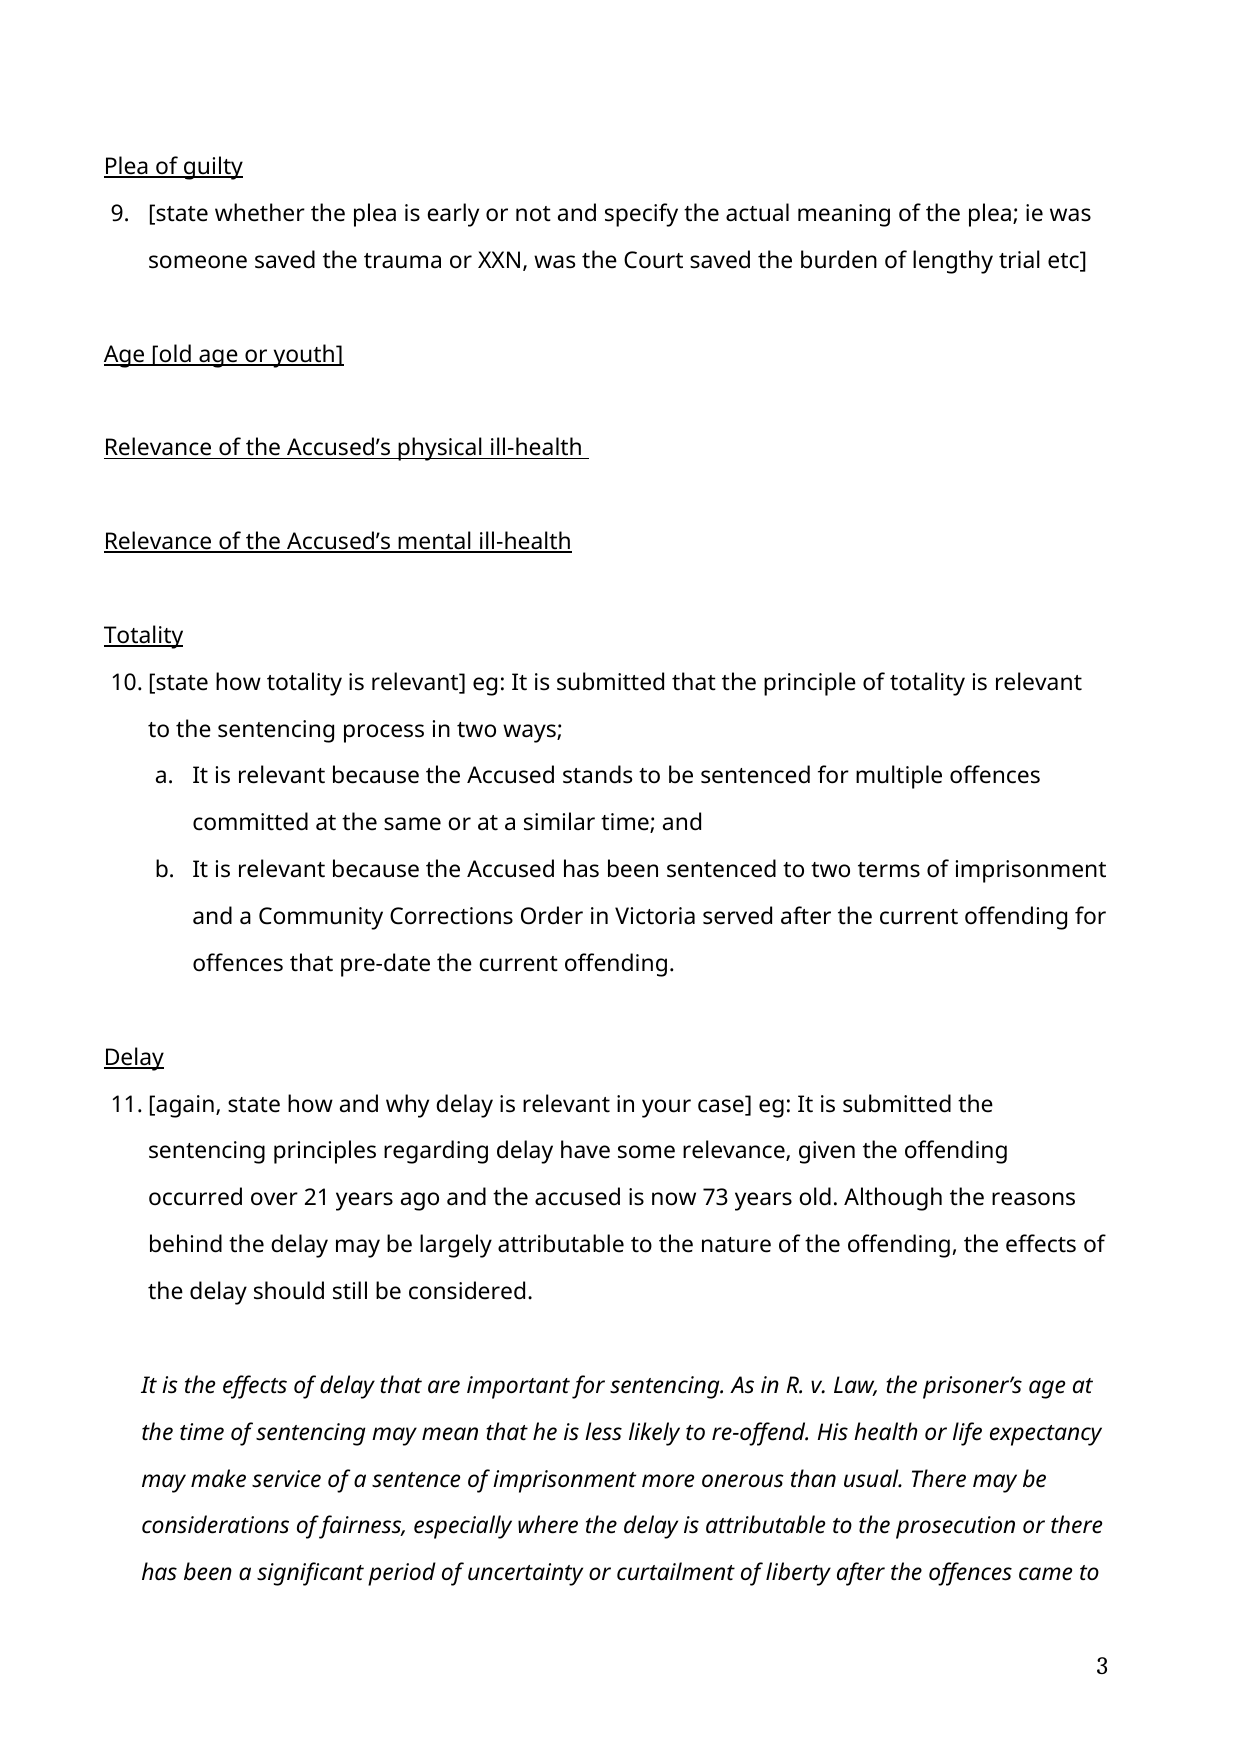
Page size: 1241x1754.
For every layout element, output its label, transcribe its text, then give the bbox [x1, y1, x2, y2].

text Relevance of the Accused’s physical ill-health [103, 431, 1108, 462]
list It is relevant because the Accused has been sentenced to two terms of imprisonment and a Community Corrections Order in Victoria served after the current offending for offences that pre-date the current offending. [154, 853, 1108, 978]
text Plea of guilty [103, 150, 1108, 181]
text Totality [103, 619, 1108, 650]
list [state how totality is relevant] eg: It is submitted that the principle of totality is relevant to the sentencing process in two ways; [110, 666, 1108, 744]
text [141, 1369, 1108, 1587]
text Age [old age or youth] [103, 337, 1108, 369]
text Delay [103, 1041, 1108, 1072]
list [again, state how and why delay is relevant in your case] eg: It is submitted the sentencing principles regarding delay have some relevance, given the offending occurred over 21 years ago and the accused is now 73 years old. Although the reasons behind the delay may be largely attributable to the nature of the offending, the effects of the delay should still be considered. [110, 1087, 1108, 1306]
list It is relevant because the Accused stands to be sentenced for multiple offences committed at the same or at a similar time; and [154, 759, 1108, 837]
list [state whether the plea is early or not and specify the actual meaning of the plea; ie was someone saved the trauma or XXN, was the Court saved the burden of lengthy trial etc] [110, 197, 1108, 275]
text Relevance of the Accused’s mental ill-health [103, 525, 1108, 556]
